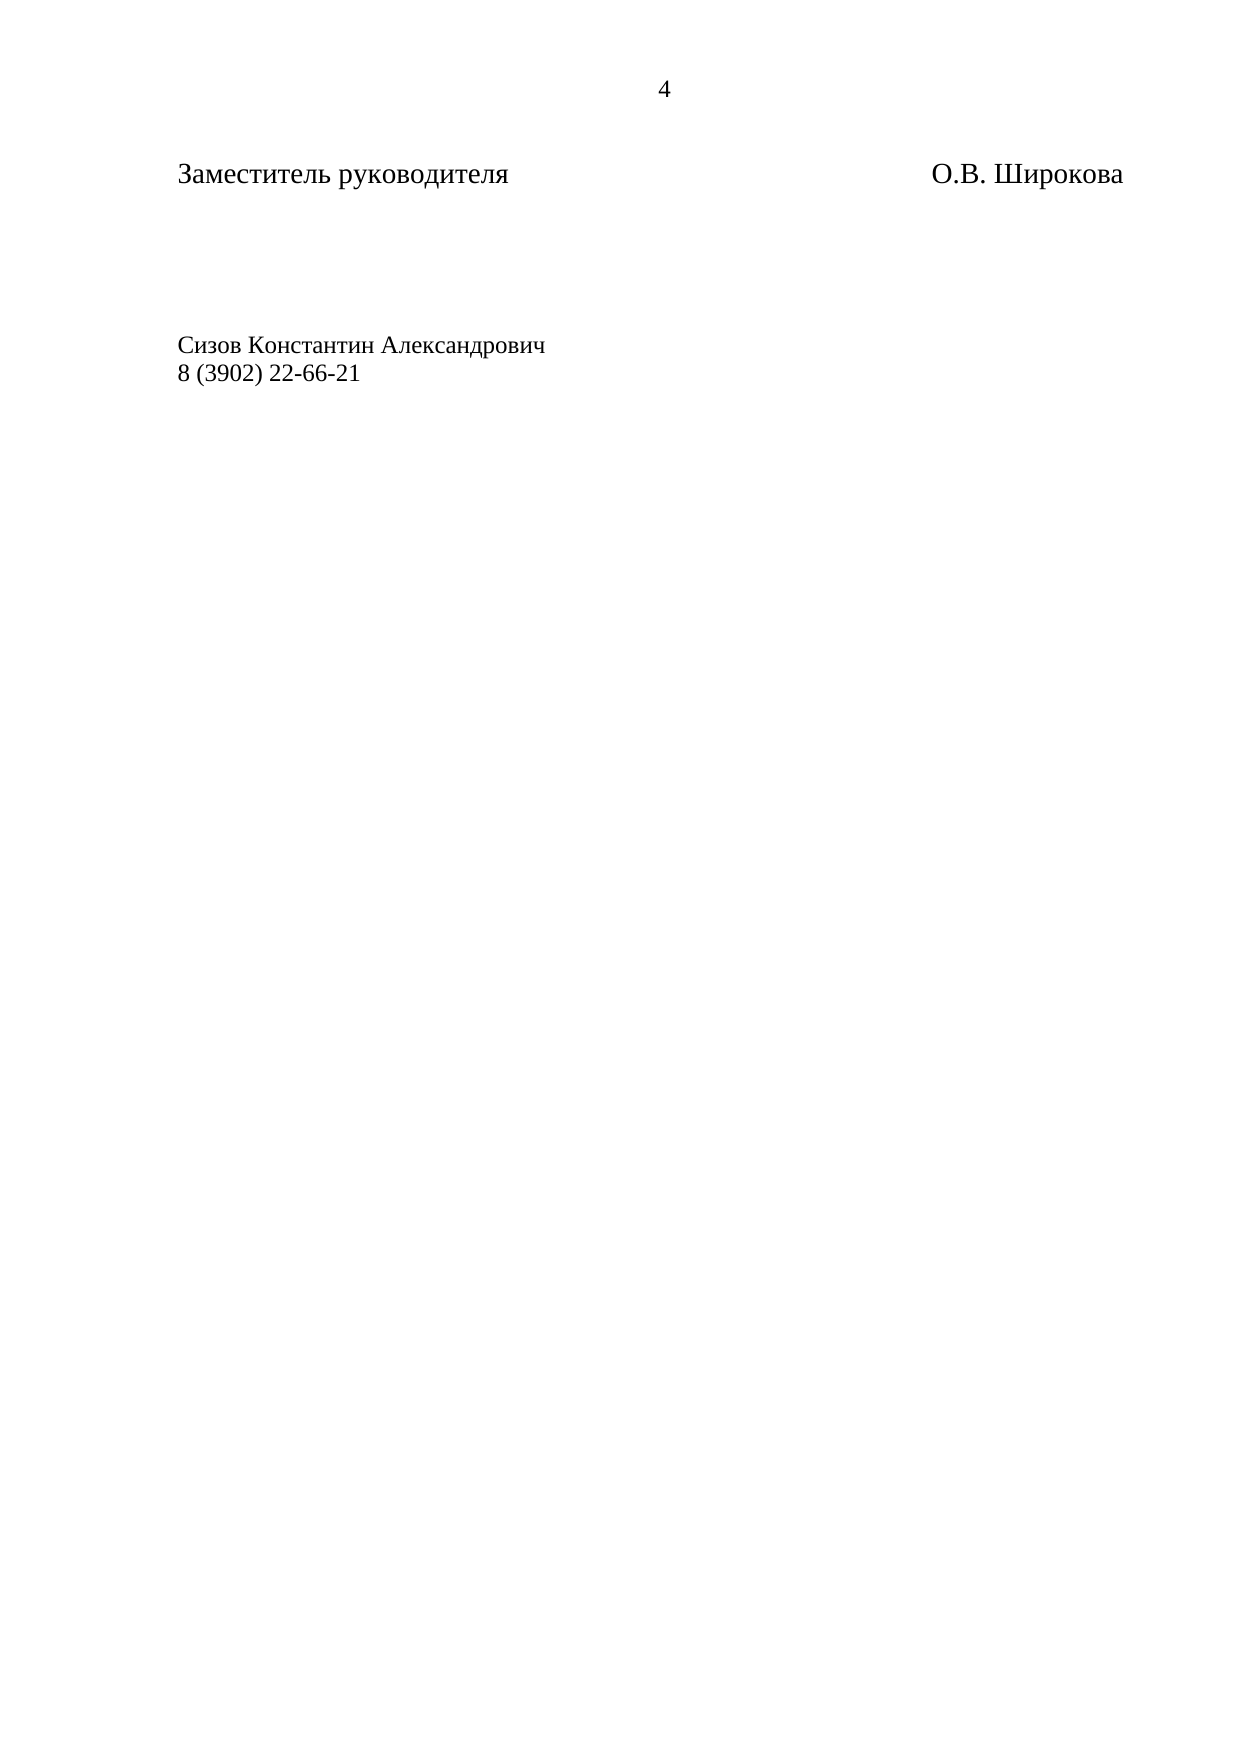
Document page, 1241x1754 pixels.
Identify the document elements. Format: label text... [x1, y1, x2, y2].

text Сизов Константин Александрович [177, 330, 1152, 358]
text Заместитель руководителя О.В. Широкова [177, 157, 1152, 190]
text 8 (3902) 22-66-21 [177, 358, 1152, 387]
